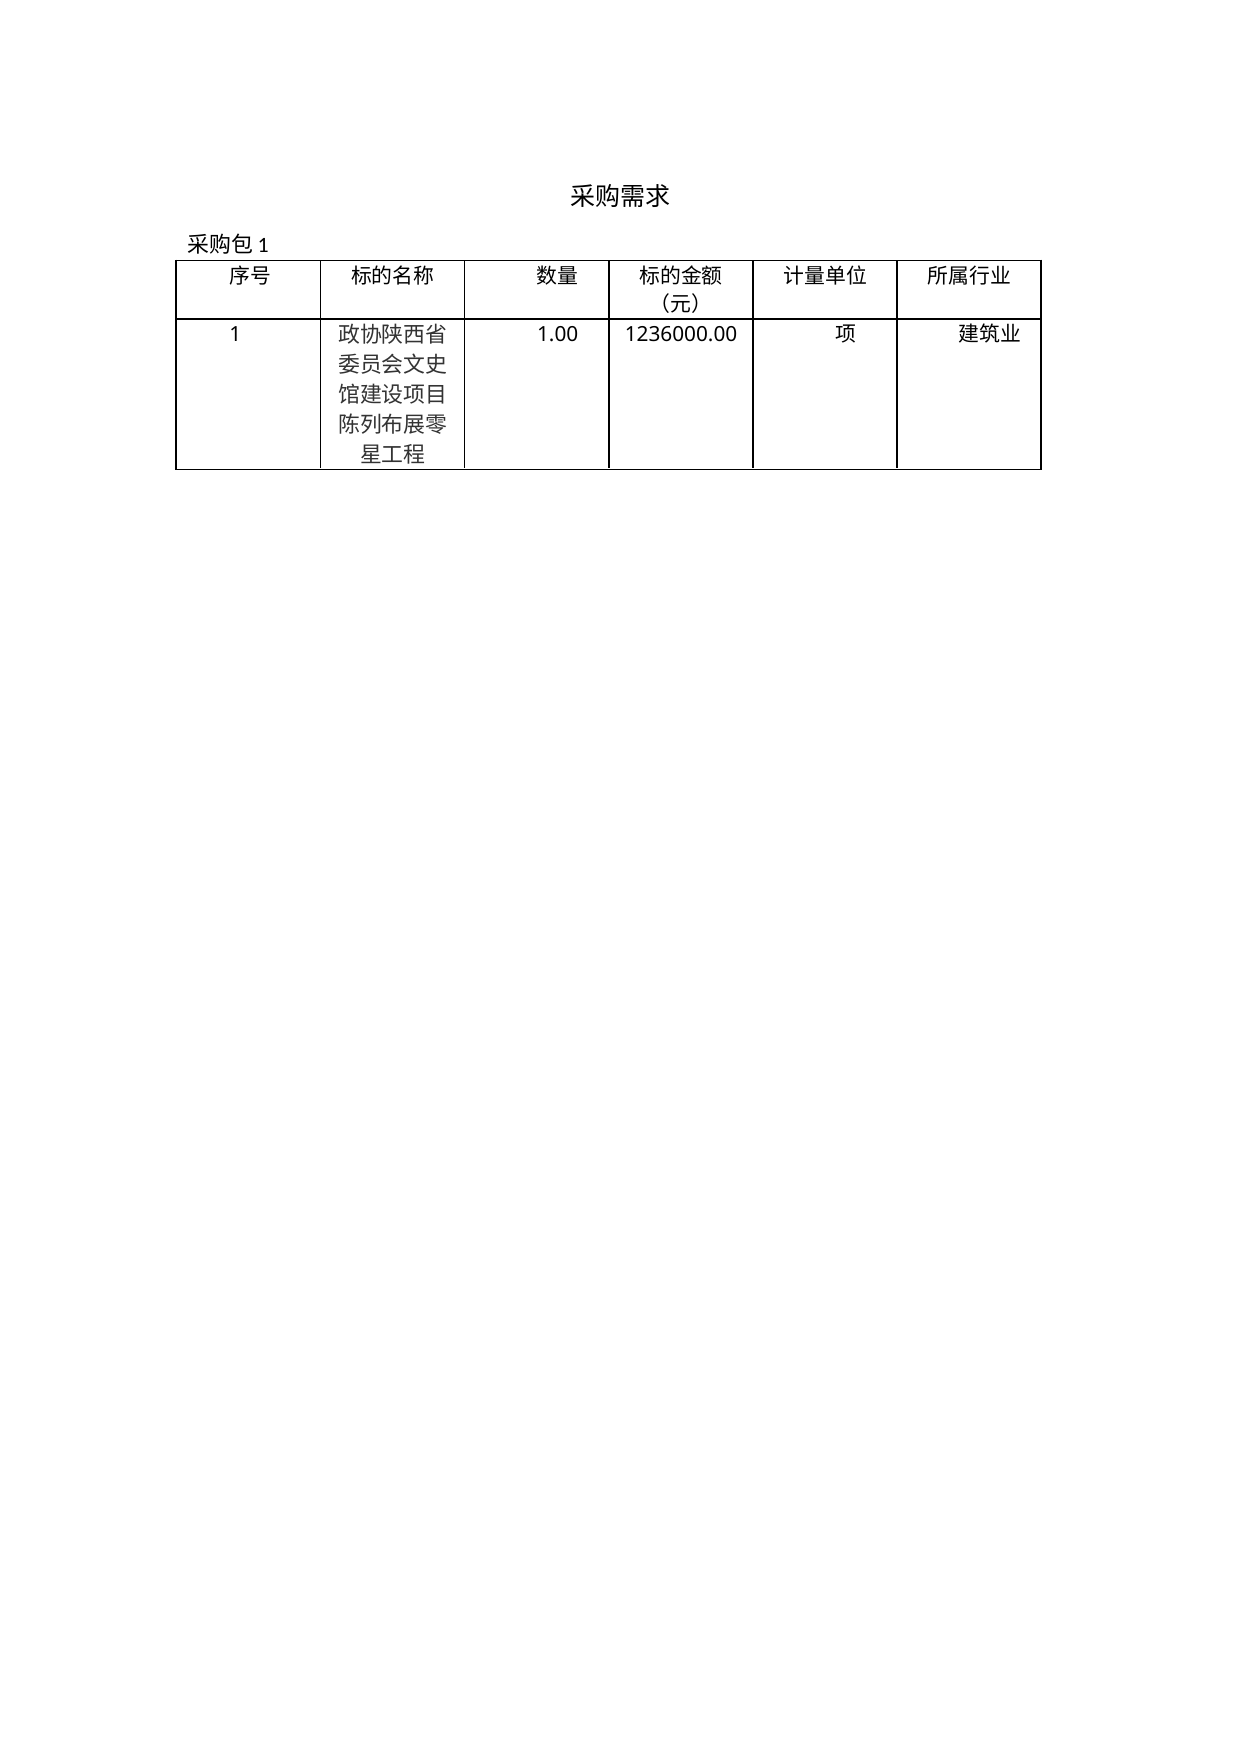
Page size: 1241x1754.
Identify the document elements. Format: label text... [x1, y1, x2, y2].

table_cell 1236000.00 [610, 320, 752, 468]
table_header 计量单位 [754, 261, 896, 318]
table_header 标的金额 （元） [610, 261, 752, 318]
table_cell 建筑业 [898, 320, 1040, 468]
text 采购需求 [187, 162, 1053, 227]
table_cell 政协陕西省委员会文史馆建设项目陈列布展零星工程 [425, 320, 464, 468]
table_cell 政协陕西省委员会文史馆建设项目陈列布展零星工程 [321, 320, 360, 468]
table_cell 1.00 [465, 320, 608, 468]
table_header 序号 [177, 261, 320, 318]
table_cell 1 [177, 320, 320, 468]
text 采购包1 [187, 227, 1053, 259]
table_header 数量 [465, 261, 608, 318]
table_cell 项 [754, 320, 896, 468]
table_header 所属行业 [898, 261, 1040, 318]
table_header 标的名称 [321, 261, 464, 318]
